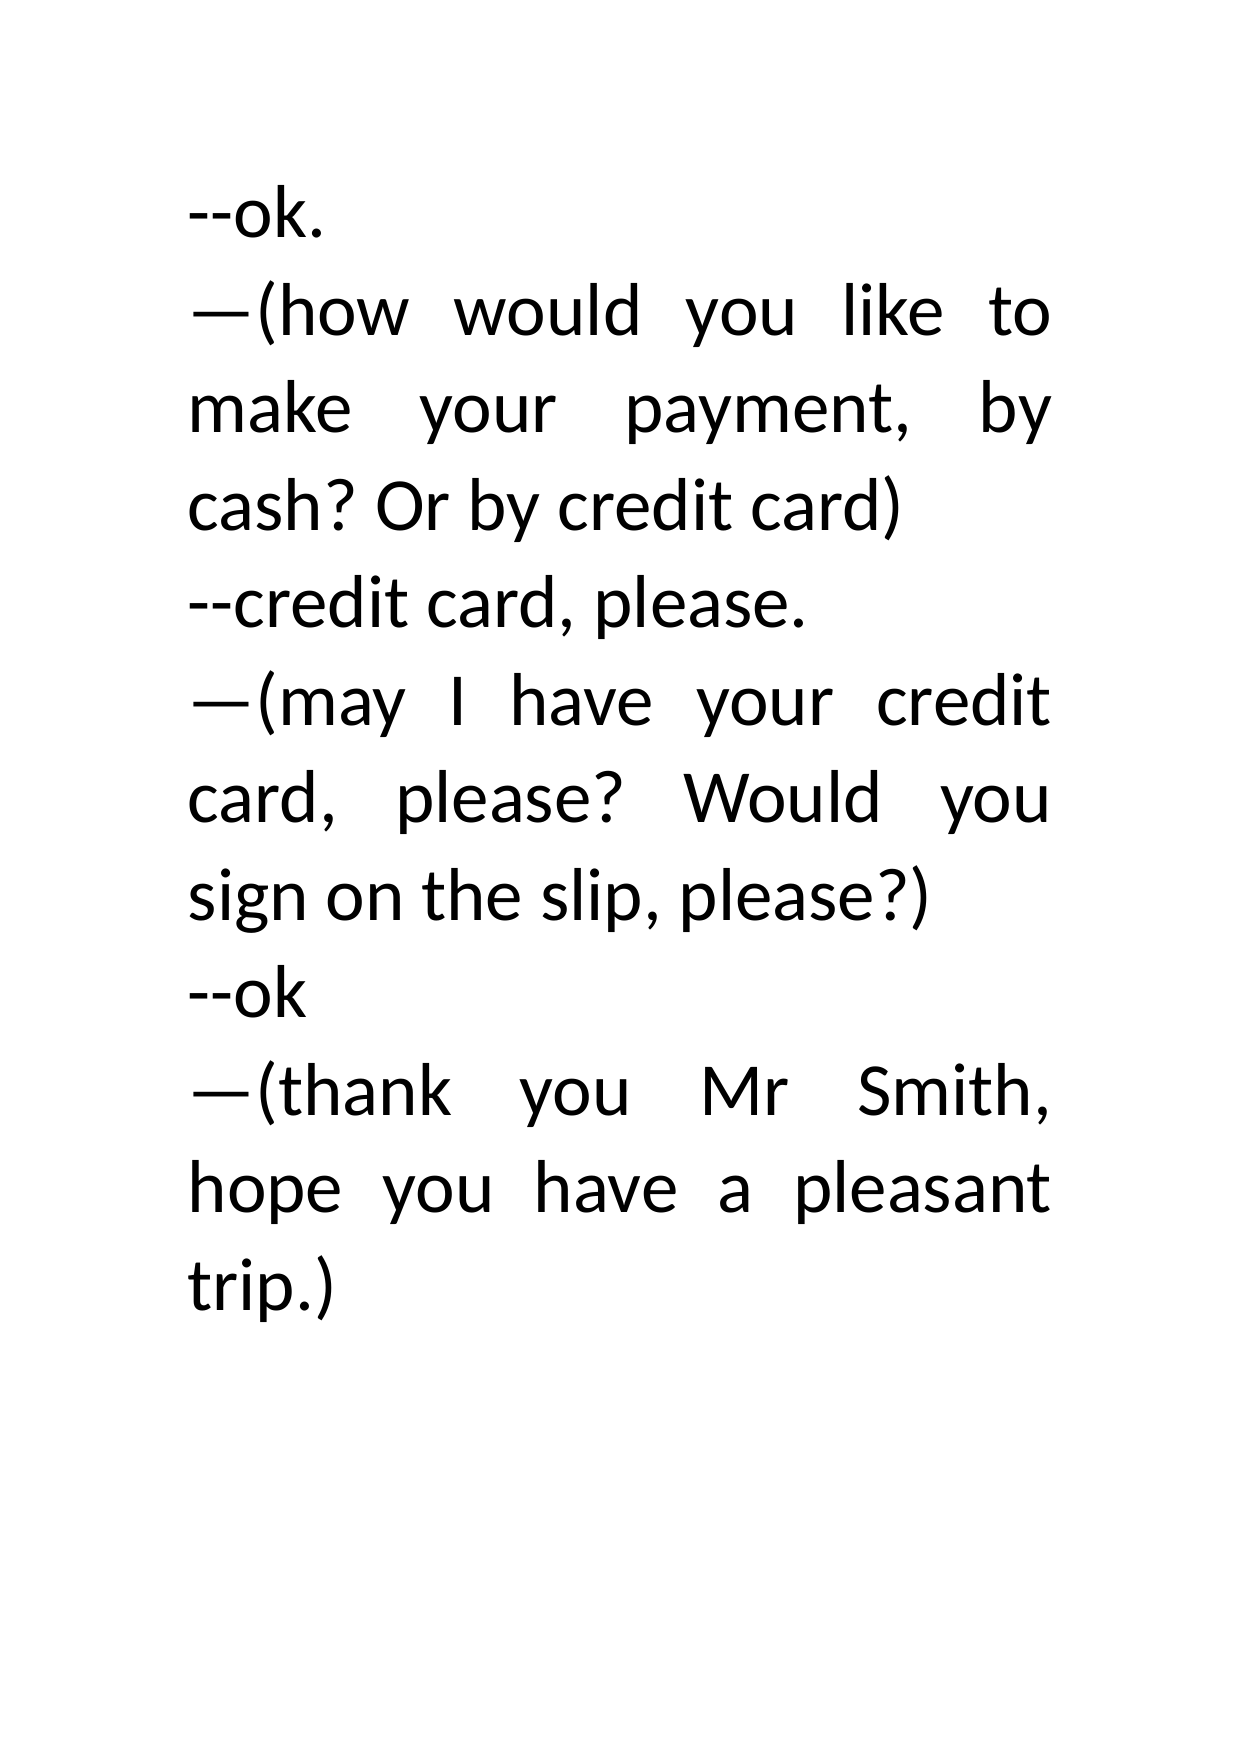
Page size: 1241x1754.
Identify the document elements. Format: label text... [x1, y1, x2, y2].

text —(how would you like to make your payment, by cash? Or by credit card) [187, 259, 1053, 552]
text —(may I have your credit card, please? Would you sign on the slip, please?) [187, 649, 1053, 942]
text --ok [187, 942, 1053, 1039]
text --ok. [187, 162, 1053, 259]
text --credit card, please. [187, 552, 1053, 649]
text —(thank you Mr Smith, hope you have a pleasant trip.) [187, 1039, 1053, 1332]
